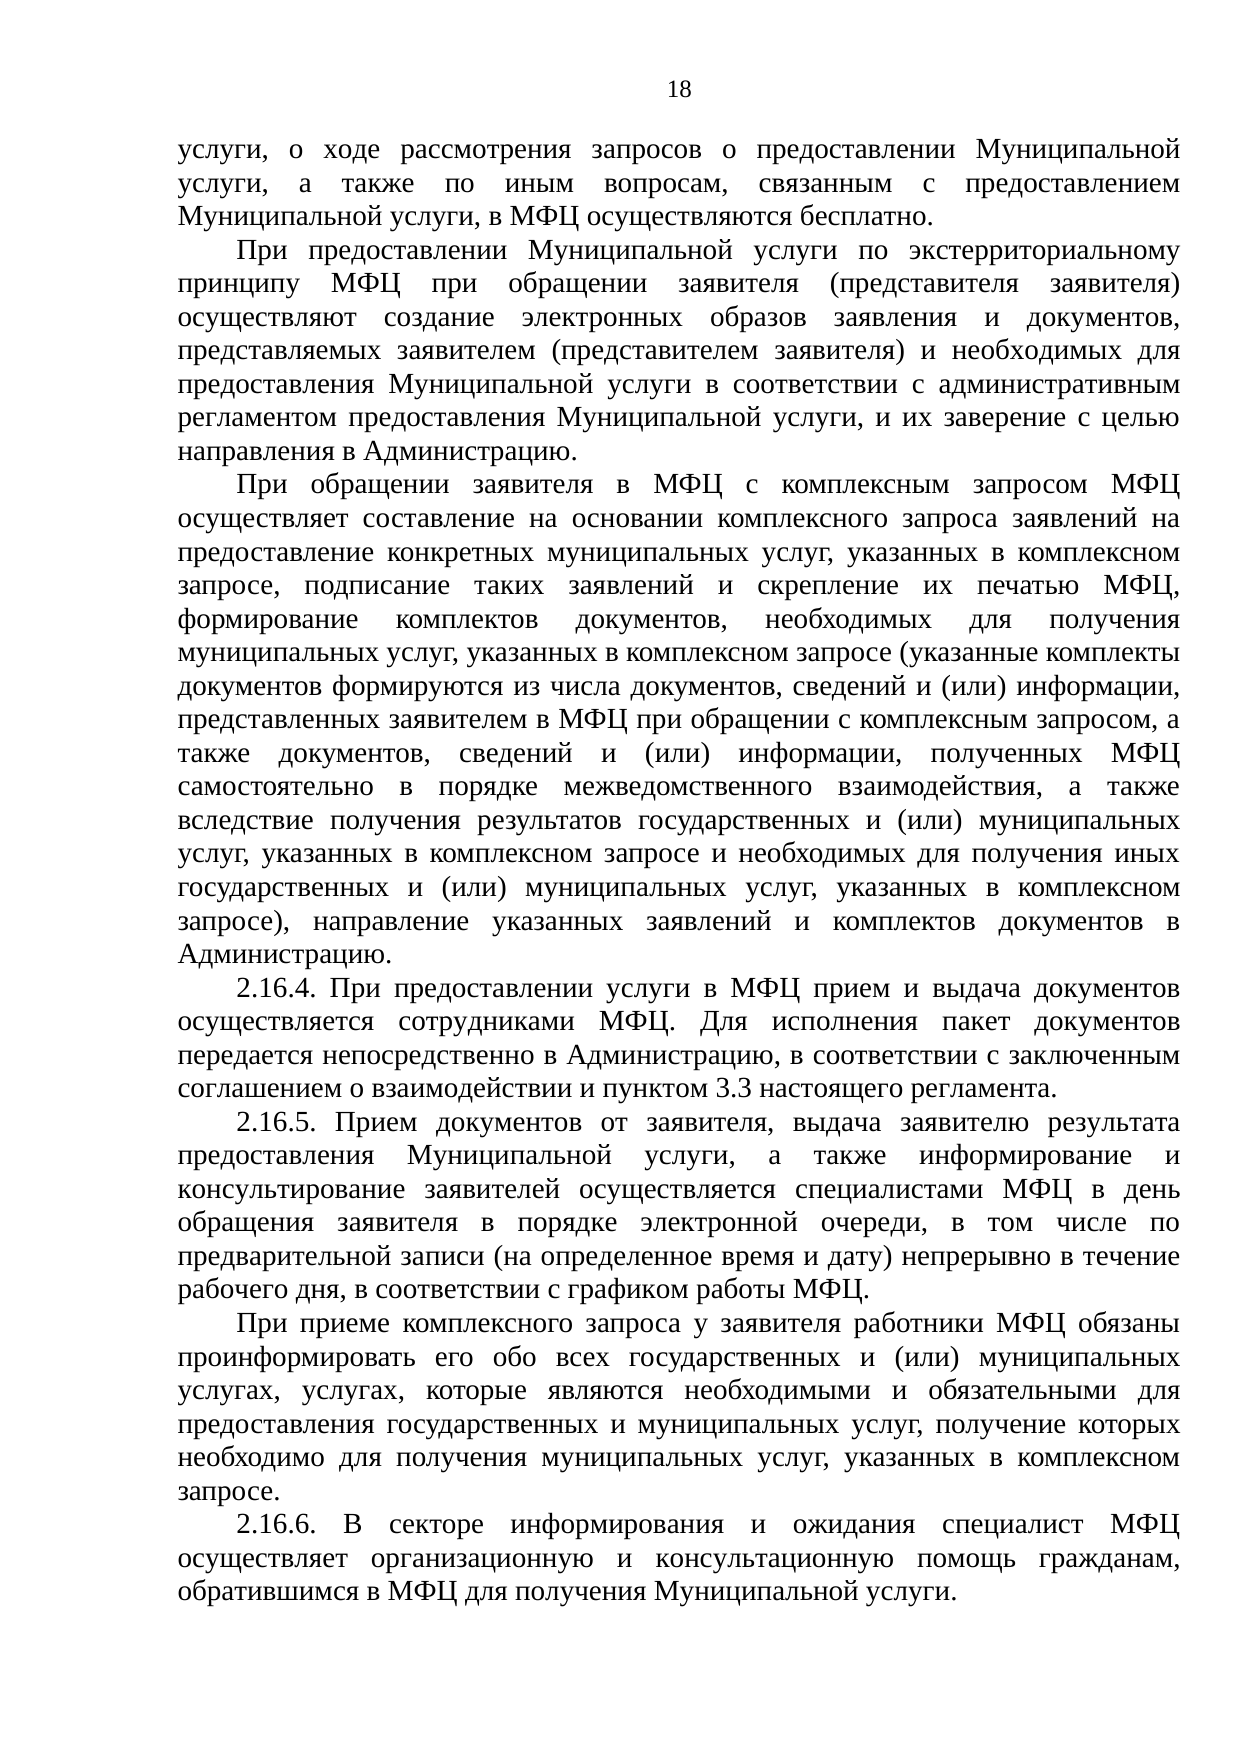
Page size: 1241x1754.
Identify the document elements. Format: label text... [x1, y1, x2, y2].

text При обращении заявителя в МФЦ с комплексным запросом МФЦ осуществляет составление на основании комплексного запроса заявлений на предоставление конкретных муниципальных услуг, указанных в комплексном запросе, подписание таких заявлений и скрепление их печатью МФЦ, формирование комплектов документов, необходимых для получения муниципальных услуг, указанных в комплексном запросе (указанные комплекты документов формируются из числа документов, сведений и (или) информации, представленных заявителем в МФЦ при обращении с комплексным запросом, а также документов, сведений и (или) информации, полученных МФЦ самостоятельно в порядке межведомственного взаимодействия, а также вследствие получения результатов государственных и (или) муниципальных услуг, указанных в комплексном запросе и необходимых для получения иных государственных и (или) муниципальных услуг, указанных в комплексном запросе), направление указанных заявлений и комплектов документов в Администрацию. [177, 467, 1181, 970]
text При предоставлении Муниципальной услуги по экстерриториальному принципу МФЦ при обращении заявителя (представителя заявителя) осуществляют создание электронных образов заявления и документов, представляемых заявителем (представителем заявителя) и необходимых для предоставления Муниципальной услуги в соответствии с административным регламентом предоставления Муниципальной услуги, и их заверение с целью направления в Администрацию. [177, 232, 1181, 467]
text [177, 131, 1181, 232]
text 2.16.4. При предоставлении услуги в МФЦ прием и выдача документов осуществляется сотрудниками МФЦ. Для исполнения пакет документов передается непосредственно в Администрацию, в соответствии с заключенным соглашением о взаимодействии и пунктом 3.3 настоящего регламента. [177, 970, 1181, 1104]
text 2.16.6. В секторе информирования и ожидания специалист МФЦ осуществляет организационную и консультационную помощь гражданам, обратившимся в МФЦ для получения Муниципальной услуги. [177, 1506, 1181, 1607]
text При приеме комплексного запроса у заявителя работники МФЦ обязаны проинформировать его обо всех государственных и (или) муниципальных услугах, услугах, которые являются необходимыми и обязательными для предоставления государственных и муниципальных услуг, получение которых необходимо для получения муниципальных услуг, указанных в комплексном запросе. [177, 1305, 1181, 1506]
text 2.16.5. Прием документов от заявителя, выдача заявителю результата предоставления Муниципальной услуги, а также информирование и консультирование заявителей осуществляется специалистами МФЦ в день обращения заявителя в порядке электронной очереди, в том числе по предварительной записи (на определенное время и дату) непрерывно в течение рабочего дня, в соответствии с графиком работы МФЦ. [177, 1104, 1181, 1305]
